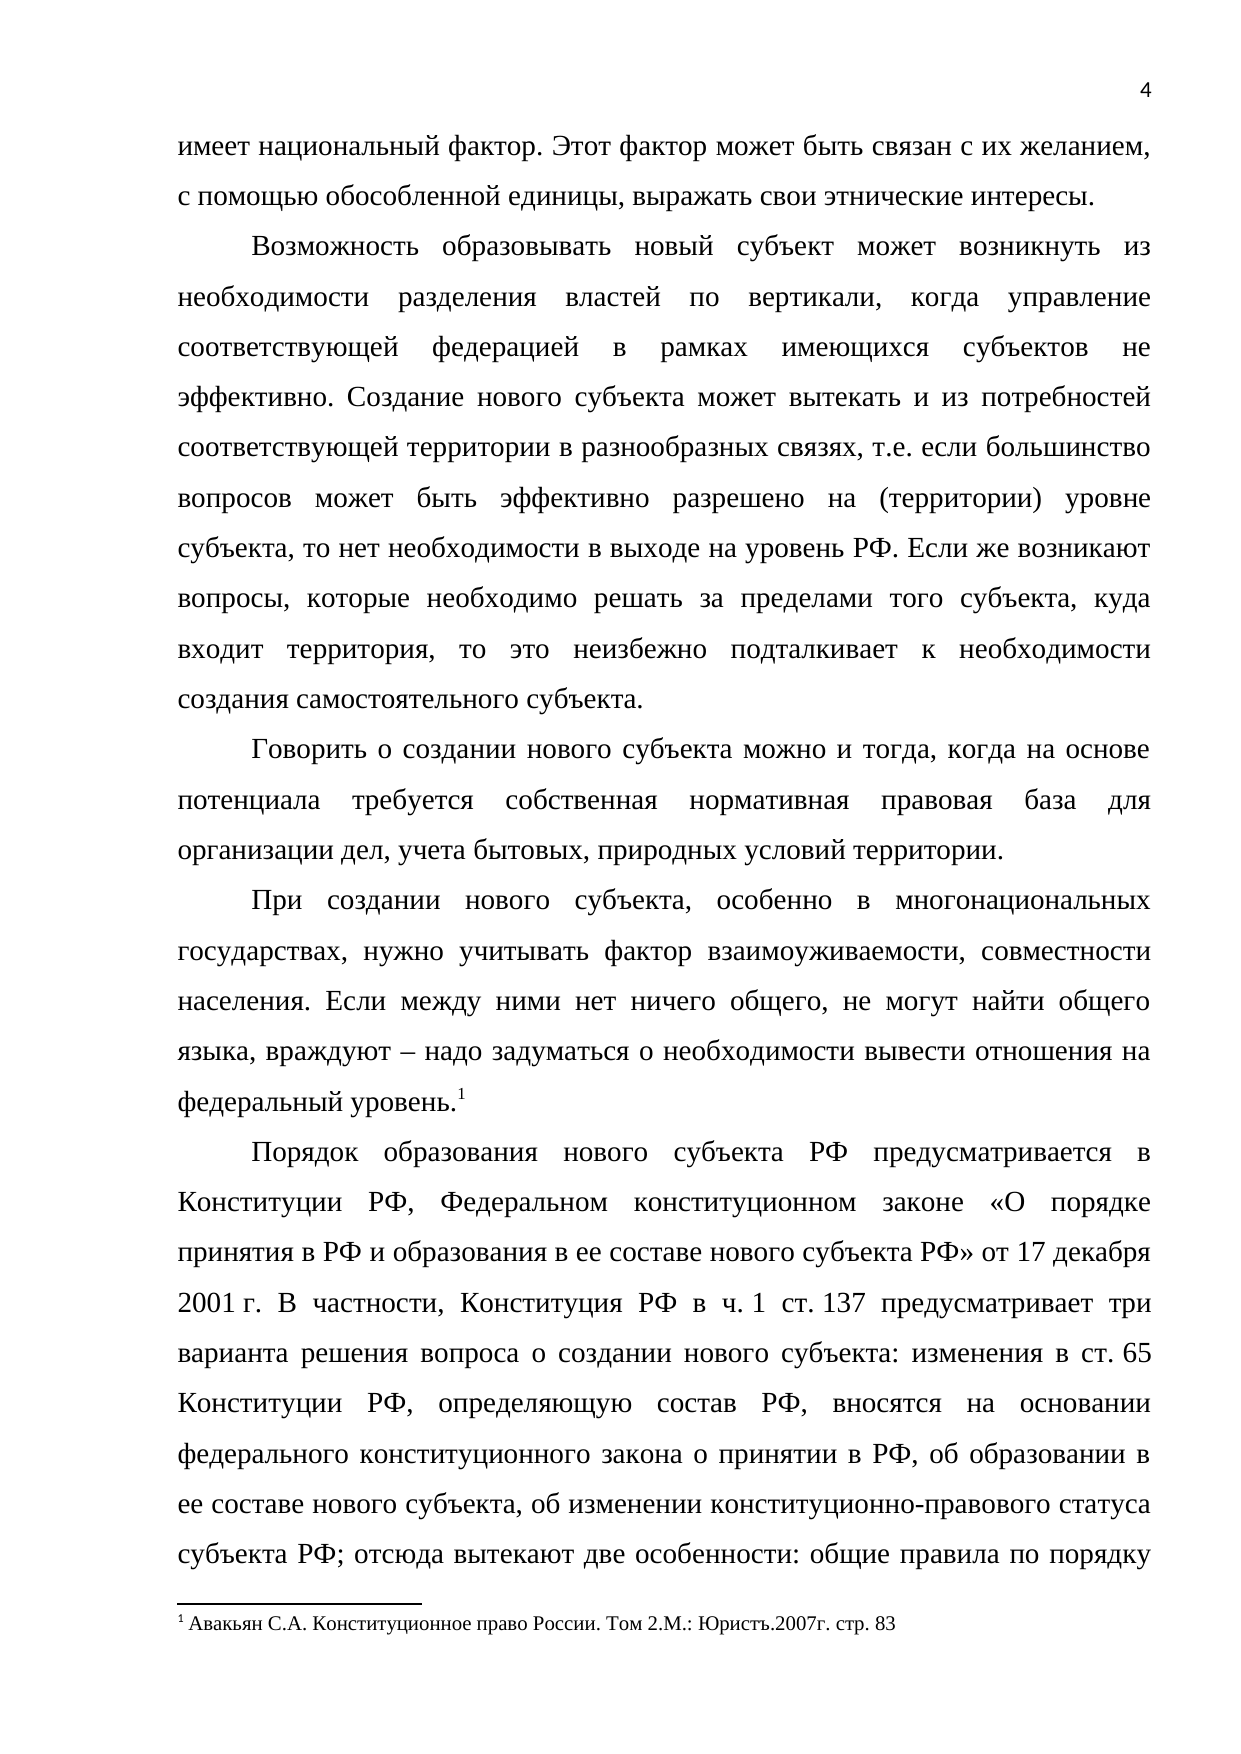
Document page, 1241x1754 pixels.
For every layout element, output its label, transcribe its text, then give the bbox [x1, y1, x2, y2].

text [177, 1134, 1152, 1570]
text При создании нового субъекта, особенно в многонациональных государствах, нужно учитывать фактор взаимоуживаемости, совместности населения. Если между ними нет ничего общего, не могут найти общего языка, враждуют – надо задуматься о необходимости вывести отношения на федеральный уровень. [177, 882, 1152, 1117]
text Возможность образовывать новый субъект может возникнуть из необходимости разделения властей по вертикали, когда управление соответствующей федерацией в рамках имеющихся субъектов не эффективно. Создание нового субъекта может вытекать и из потребностей соответствующей территории в разнообразных связях, т.е. если большинство вопросов может быть эффективно разрешено на (территории) уровне субъекта, то нет необходимости в выходе на уровень РФ. Если же возникают вопросы, которые необходимо решать за пределами того субъекта, куда входит территория, то это неизбежно подталкивает к необходимости создания самостоятельного субъекта. [177, 228, 1152, 715]
text Говорить о создании нового субъекта можно и тогда, когда на основе потенциала требуется собственная нормативная правовая база для организации дел, учета бытовых, природных условий территории. [177, 731, 1152, 866]
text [177, 128, 1152, 212]
